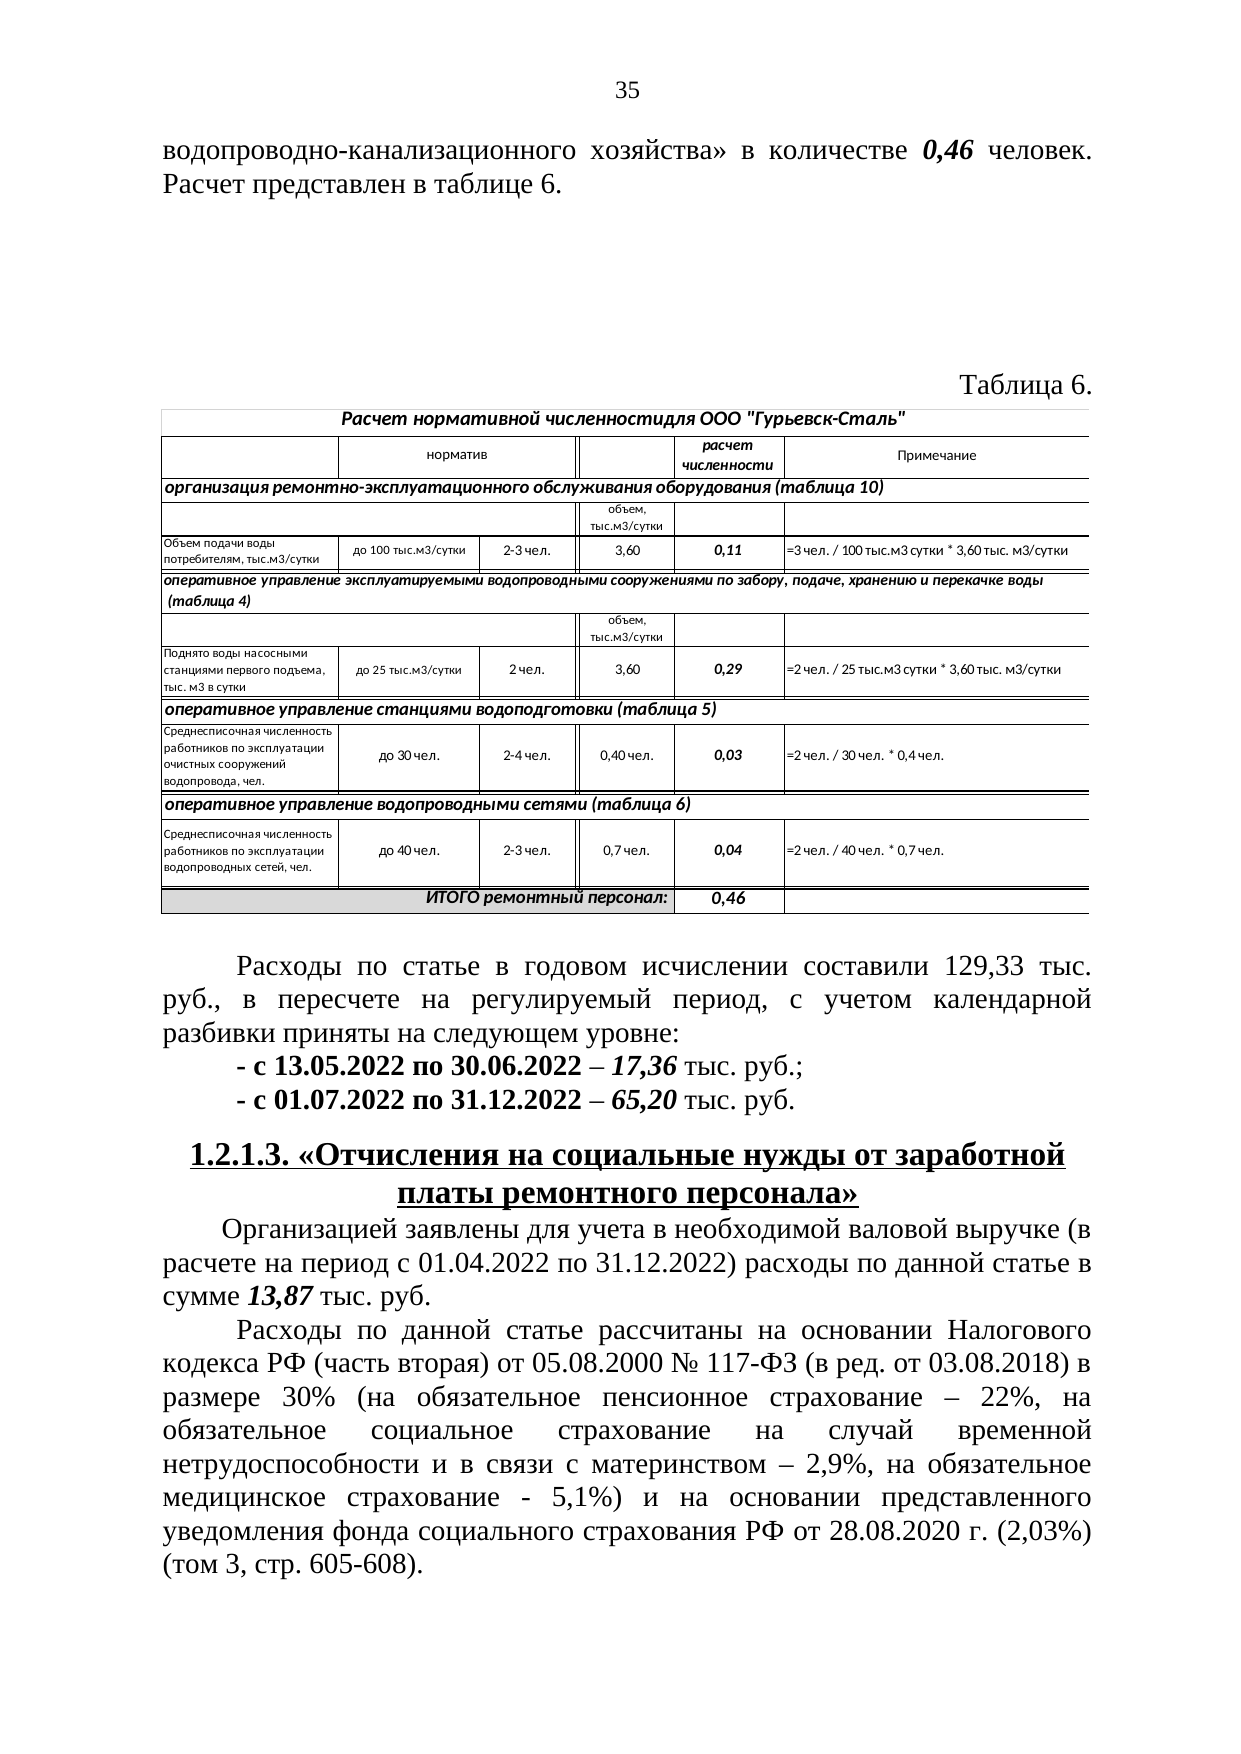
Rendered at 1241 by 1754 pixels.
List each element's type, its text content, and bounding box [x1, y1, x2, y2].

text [162, 132, 1092, 199]
text Таблица 6. [162, 367, 1092, 401]
text 1.2.1.3. «Отчисления на социальные нужды от заработной платы ремонтного персонала» [162, 1134, 1092, 1211]
text - с 01.07.2022 по 31.12.2022 – 65,20 тыс. руб. [162, 1082, 1092, 1115]
text Расходы по статье в годовом исчислении составили 129,33 тыс. руб., в пересчете на регулируемый период, с учетом календарной разбивки приняты на следующем уровне: [162, 948, 1092, 1048]
text Расходы по данной статье рассчитаны на основании Налогового кодекса РФ (часть вторая) от 05.08.2000 № 117-ФЗ (в ред. от 03.08.2018) в размере 30% (на обязательное пенсионное страхование – 22%, на обязательное социальное страхование на случай временной нетрудоспособности и в связи с материнством – 2,9%, на обязательное медицинское страхование - 5,1%) и на основании представленного уведомления фонда социального страхования РФ от 28.08.2020 г. (2,03%) (том 3, стр. 605-608). [162, 1312, 1092, 1580]
text - с 13.05.2022 по 30.06.2022 – 17,36 тыс. руб.; [162, 1048, 1092, 1082]
text Организацией заявлены для учета в необходимой валовой выручке (в расчете на период с 01.04.2022 по 31.12.2022) расходы по данной статье в сумме 13,87 тыс. руб. [162, 1211, 1092, 1312]
